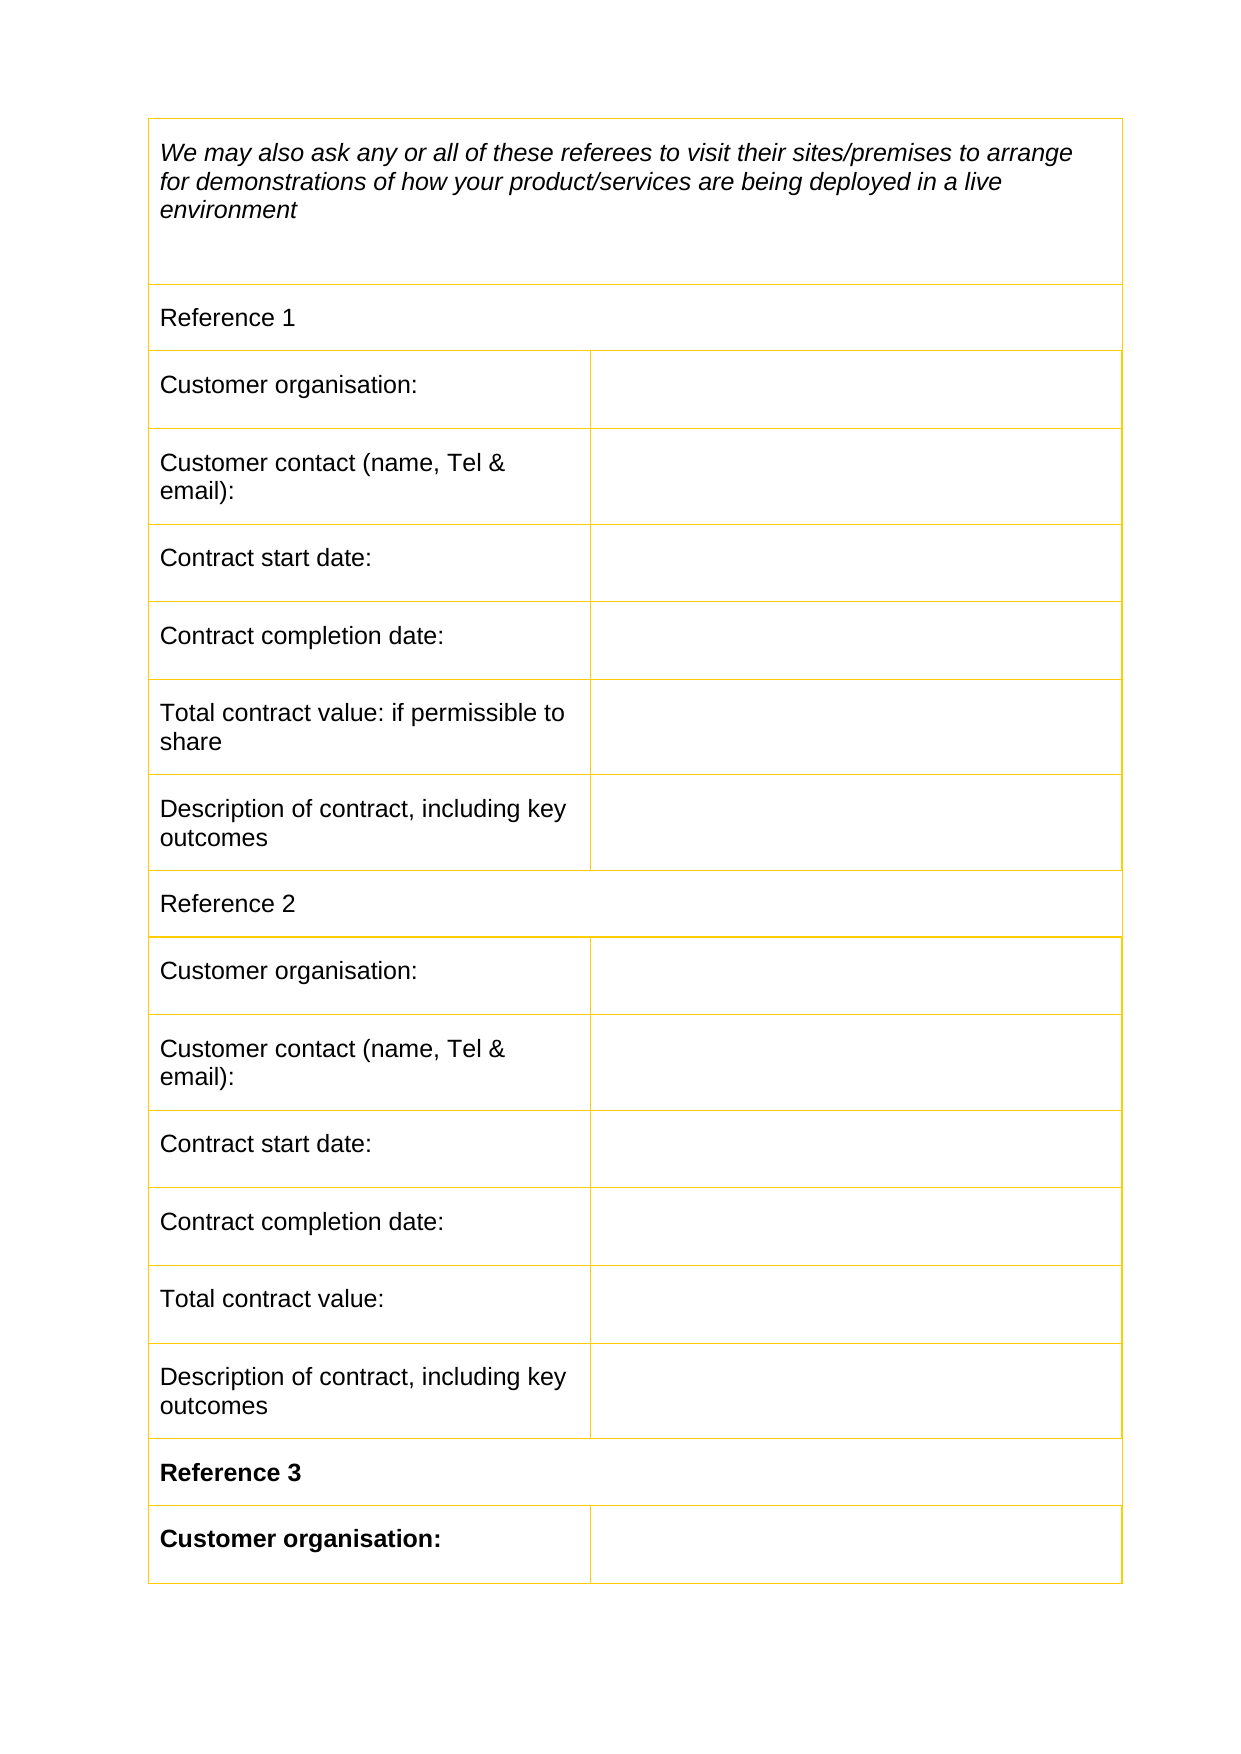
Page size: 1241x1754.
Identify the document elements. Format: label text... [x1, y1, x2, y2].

table_cell Description of contract, including key outcomes [149, 775, 590, 870]
table_cell Contract completion date: [149, 1188, 590, 1265]
table_cell [591, 680, 1121, 774]
table_cell Total contract value: [149, 1266, 590, 1343]
table_cell [591, 351, 1121, 428]
table_cell Customer organisation: [149, 1506, 590, 1582]
table_cell Contract start date: [149, 525, 590, 601]
table_cell [591, 1188, 1121, 1265]
table_cell Reference 1 [149, 285, 1122, 350]
table_cell [591, 1506, 1121, 1582]
table_cell [591, 1344, 1121, 1438]
table_cell [591, 1111, 1121, 1187]
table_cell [149, 1344, 590, 1438]
table_cell Customer organisation: [149, 351, 590, 428]
table_cell [591, 602, 1121, 679]
table_cell Customer contact (name, Tel & email): [149, 429, 590, 523]
table_cell [591, 938, 1121, 1014]
table_cell [591, 1266, 1121, 1343]
table_cell Customer organisation: [149, 938, 590, 1014]
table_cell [149, 119, 1122, 284]
table_cell Contract completion date: [149, 602, 590, 679]
table_cell Total contract value: if permissible to share [149, 680, 590, 774]
table_cell [591, 1015, 1121, 1109]
table_cell Contract start date: [149, 1111, 590, 1187]
table_cell Customer contact (name, Tel & email): [149, 1015, 590, 1109]
table_cell Reference 2 [149, 871, 1122, 936]
table_cell Reference 3 [149, 1439, 1122, 1505]
table_cell [591, 525, 1121, 601]
table_cell [591, 775, 1121, 870]
table_cell [591, 429, 1121, 523]
